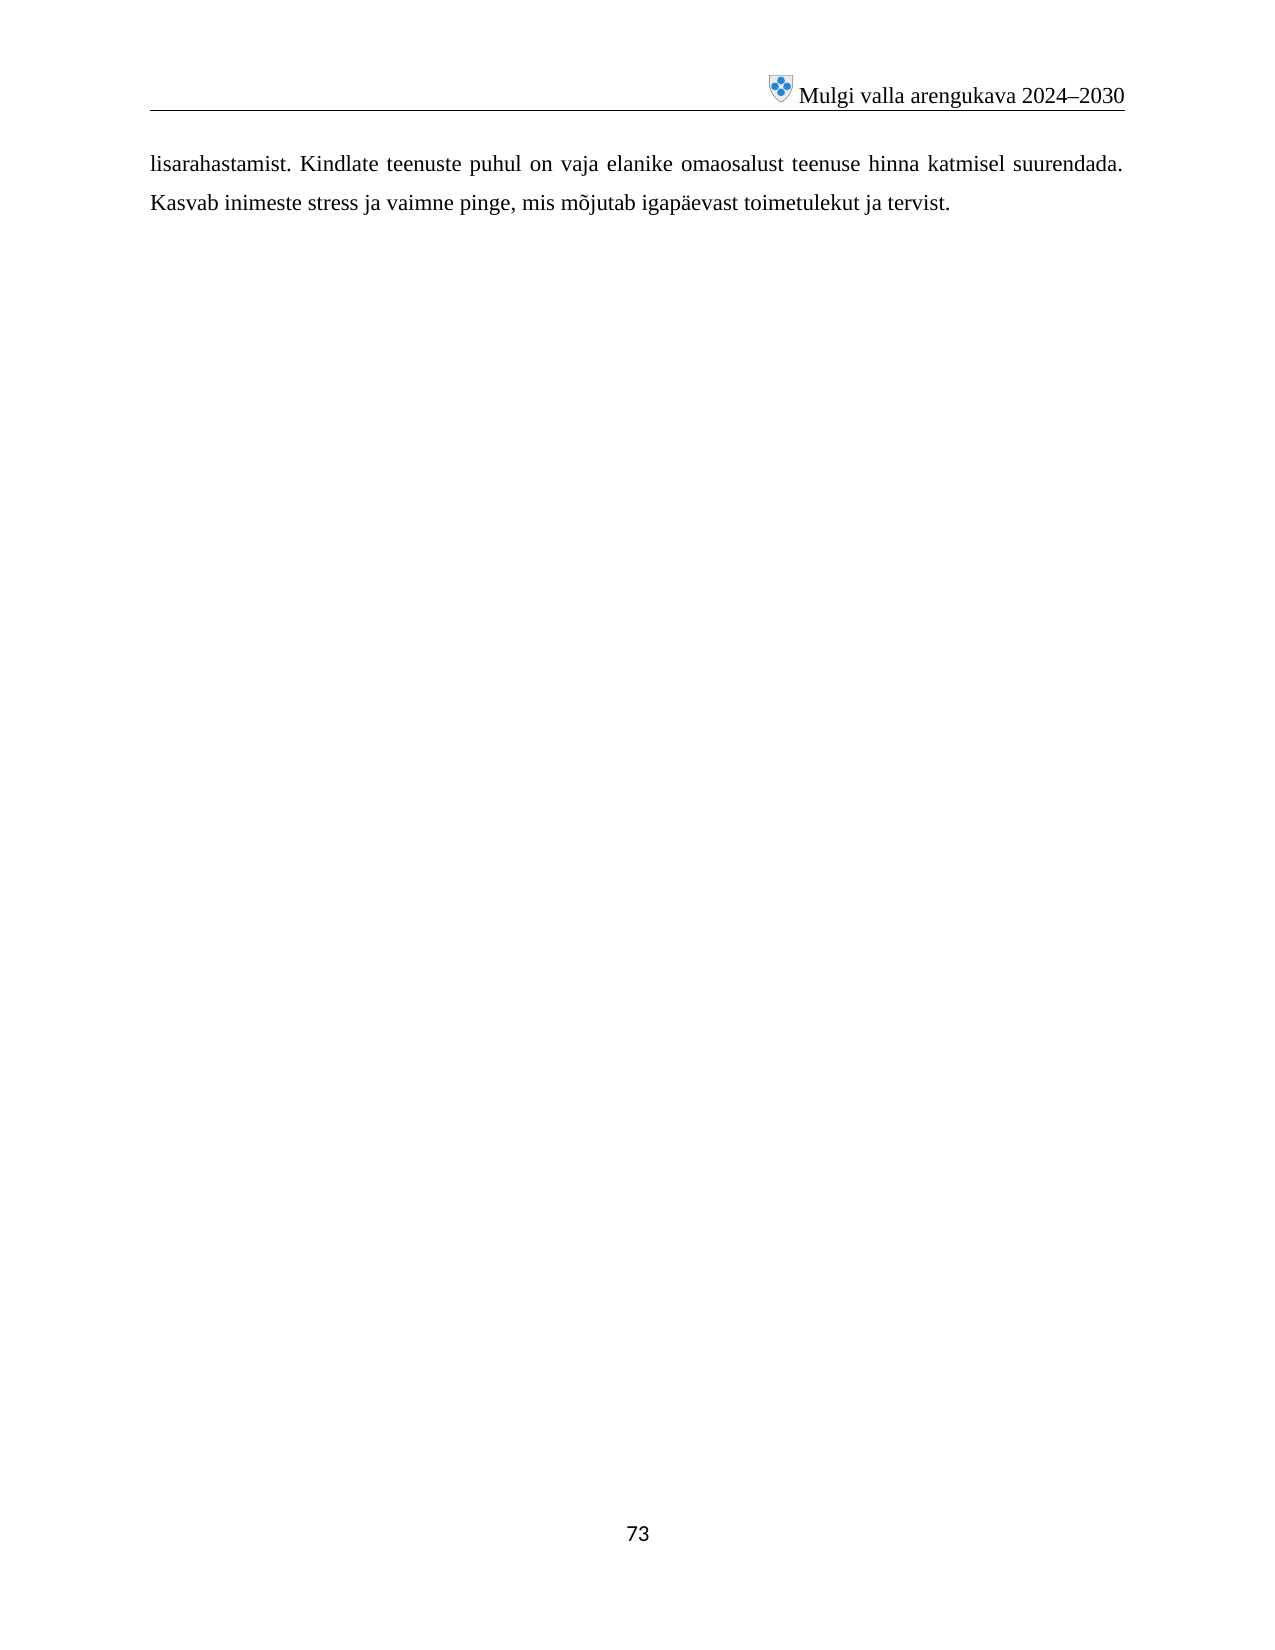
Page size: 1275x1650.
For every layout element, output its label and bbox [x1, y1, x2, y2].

picture [768, 75, 794, 103]
text [150, 150, 1125, 216]
